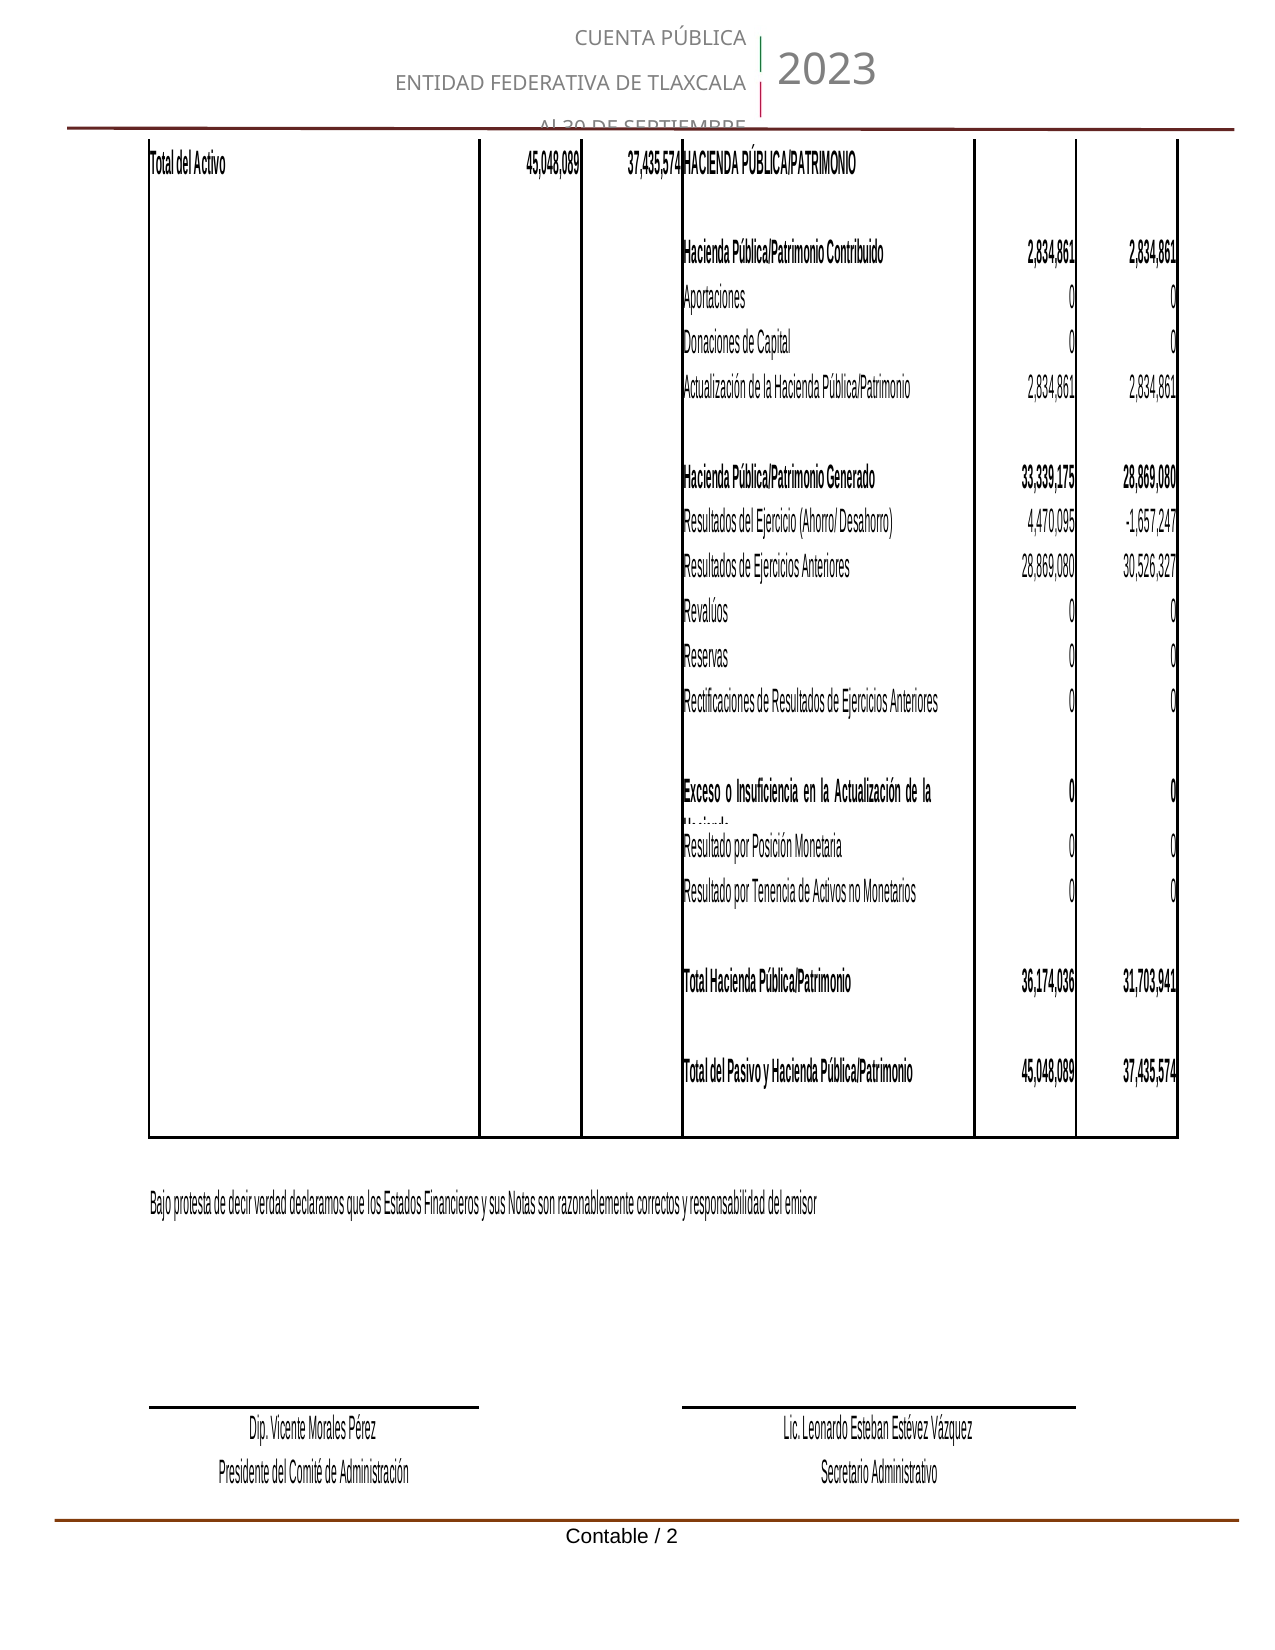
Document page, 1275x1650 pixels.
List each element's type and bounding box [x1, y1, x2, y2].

picture [753, 25, 774, 121]
